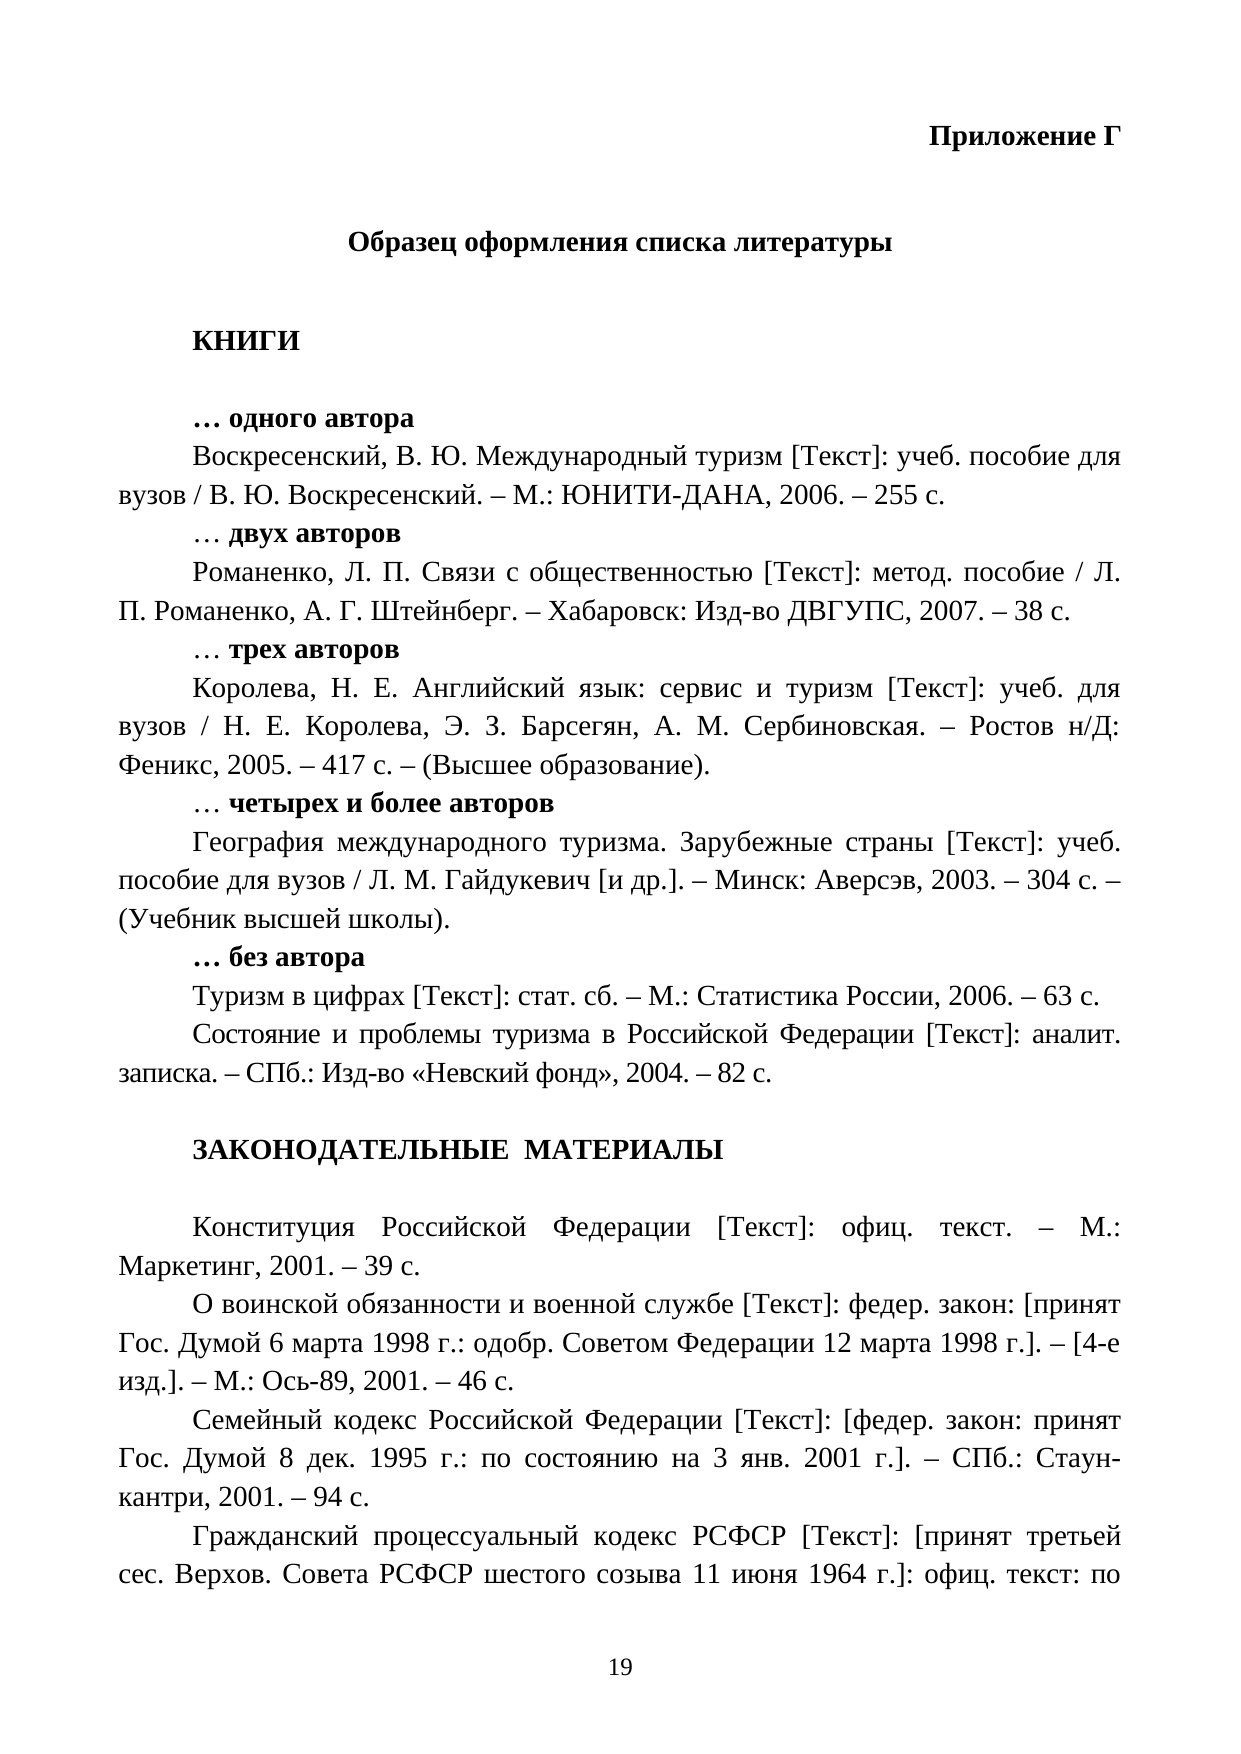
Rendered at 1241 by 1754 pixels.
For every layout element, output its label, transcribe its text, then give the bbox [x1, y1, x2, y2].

text Воскресенский, В. Ю. Международный туризм [Текст]: учеб. пособие для вузов / В. Ю. Воскресенский. – М.: ЮНИТИ-ДАНА, 2006. – 255 с. [118, 438, 1122, 511]
text ЗАКОНОДАТЕЛЬНЫЕ МАТЕРИАЛЫ [118, 1132, 1122, 1166]
text Состояние и проблемы туризма в Российской Федерации [Текст]: аналит. записка. – СПб.: Изд-во «Невский фонд», 2004. – 82 с. [118, 1017, 1122, 1089]
text Королева, Н. Е. Английский язык: сервис и туризм [Текст]: учеб. для вузов / Н. Е. Королева, Э. З. Барсегян, А. М. Сербиновская. – Ростов н/Д: Феникс, 2005. – 417 с. – (Высшее образование). [118, 670, 1122, 780]
text КНИГИ [118, 323, 1122, 356]
text Конституция Российской Федерации [Текст]: офиц. текст. – М.: Маркетинг, 2001. – 39 с. [118, 1209, 1122, 1281]
text … без автора [118, 939, 1122, 973]
text О воинской обязанности и военной службе [Текст]: федер. закон: [принят Гос. Думой 6 марта .: одобр. Советом Федерации 12 марта .]. – [4-е изд.]. – М.: Ось-89, 2001. – 46 с. [118, 1286, 1122, 1397]
text … трех авторов [118, 631, 1122, 665]
text … одного автора [118, 400, 1122, 433]
text Романенко, Л. П. Связи с общественностью [Текст]: метод. пособие / Л. П. Романенко, А. Г. Штейнберг. – Хабаровск: Изд-во ДВГУПС, 2007. – 38 с. [118, 554, 1122, 626]
text География международного туризма. Зарубежные страны [Текст]: учеб. пособие для вузов / Л. М. Гайдукевич [и др.]. – Минск: Аверсэв, 2003. – 304 с. – (Учебник высшей школы). [118, 824, 1122, 934]
text … четырех и более авторов [118, 785, 1122, 819]
text Образец оформления списка литературы [118, 224, 1122, 257]
text … двух авторов [118, 516, 1122, 549]
text Семейный кодекс Российской Федерации [Текст]: [федер. закон: принят Гос. Думой 8 дек. .: по состоянию на 3 янв. .]. – СПб.: Стаун-кантри, 2001. – 94 с. [118, 1402, 1122, 1513]
text Туризм в цифрах [Текст]: стат. сб. – М.: Статистика России, 2006. – 63 с. [118, 978, 1122, 1012]
text Приложение Г [118, 118, 1122, 152]
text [118, 1518, 1122, 1590]
